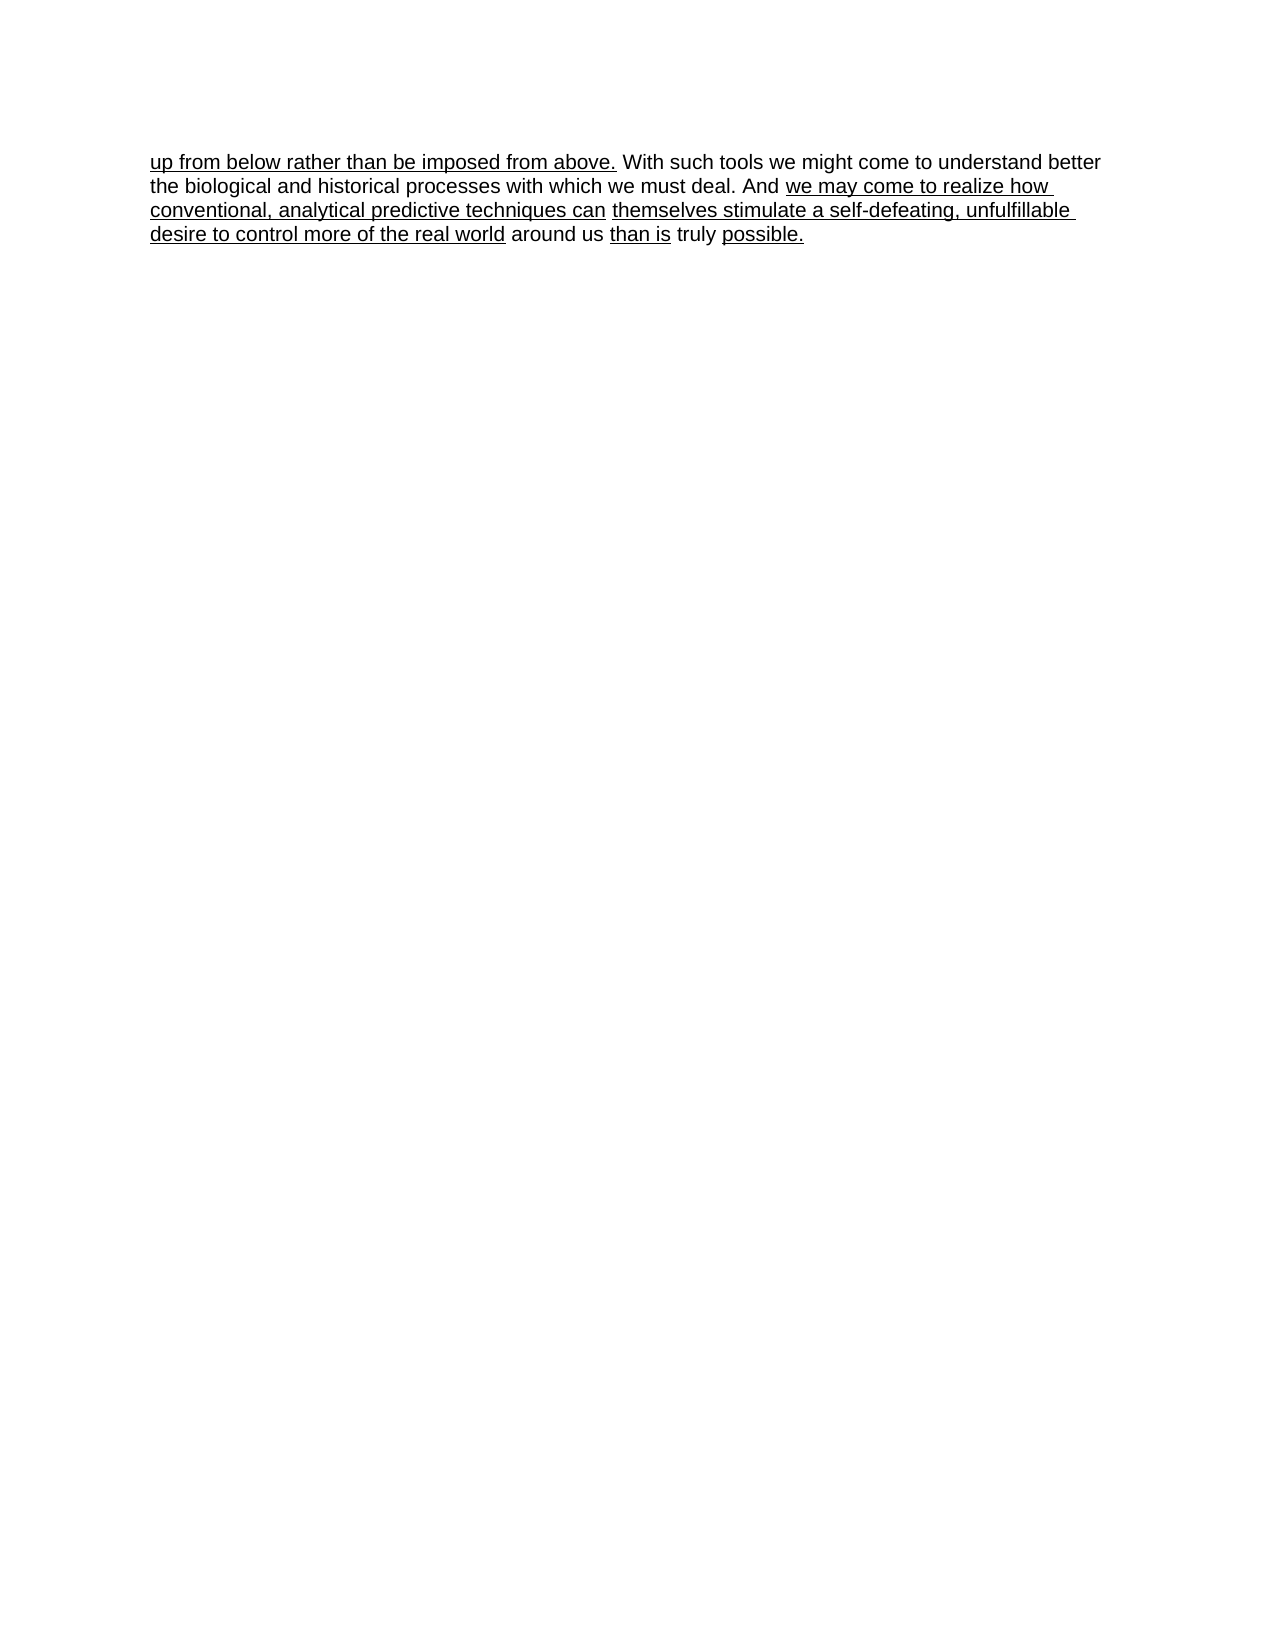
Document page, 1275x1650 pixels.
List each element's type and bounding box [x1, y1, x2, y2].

text [150, 150, 1125, 246]
